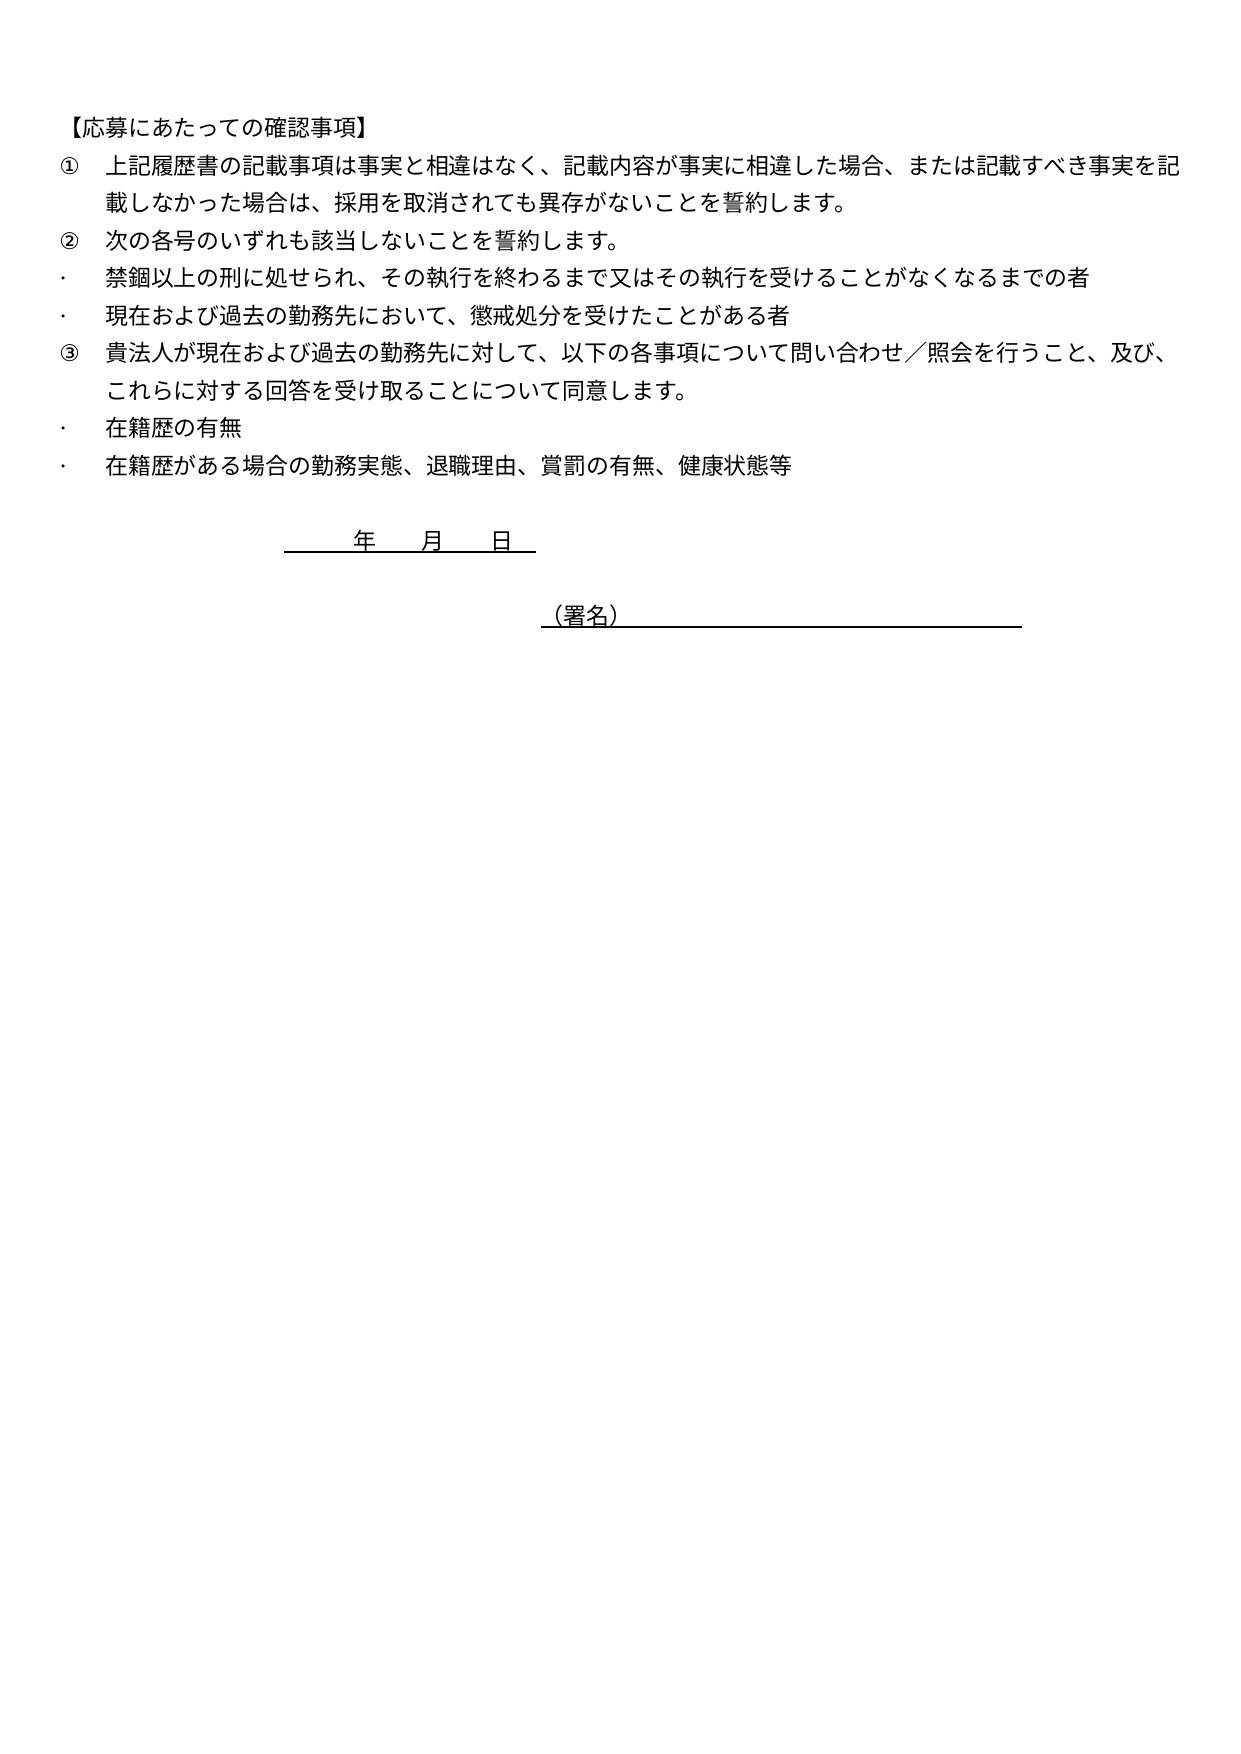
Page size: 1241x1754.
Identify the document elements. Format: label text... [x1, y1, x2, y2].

list 次の各号のいずれも該当しないことを誓約します。 [59, 221, 1181, 258]
list 上記履歴書の記載事項は事実と相違はなく、記載内容が事実に相違した場合、または記載すべき事実を記載しなかった場合は、採用を取消されても異存がないことを誓約します。 [59, 146, 1181, 221]
text 【応募にあたっての確認事項】 [59, 108, 1181, 146]
list 禁錮以上の刑に処せられ、その執行を終わるまで又はその執行を受けることがなくなるまでの者 [59, 258, 1181, 296]
list 現在および過去の勤務先において、懲戒処分を受けたことがある者 [59, 296, 1181, 333]
list 在籍歴の有無 [59, 408, 1181, 446]
list 貴法人が現在および過去の勤務先に対して、以下の各事項について問い合わせ／照会を行うこと、及び、これらに対する回答を受け取ることについて同意します。 [59, 333, 1181, 408]
text 年 月 日 [284, 521, 1181, 558]
list 在籍歴がある場合の勤務実態、退職理由、賞罰の有無、健康状態等 [59, 446, 1181, 483]
text （署名） [59, 596, 1181, 633]
